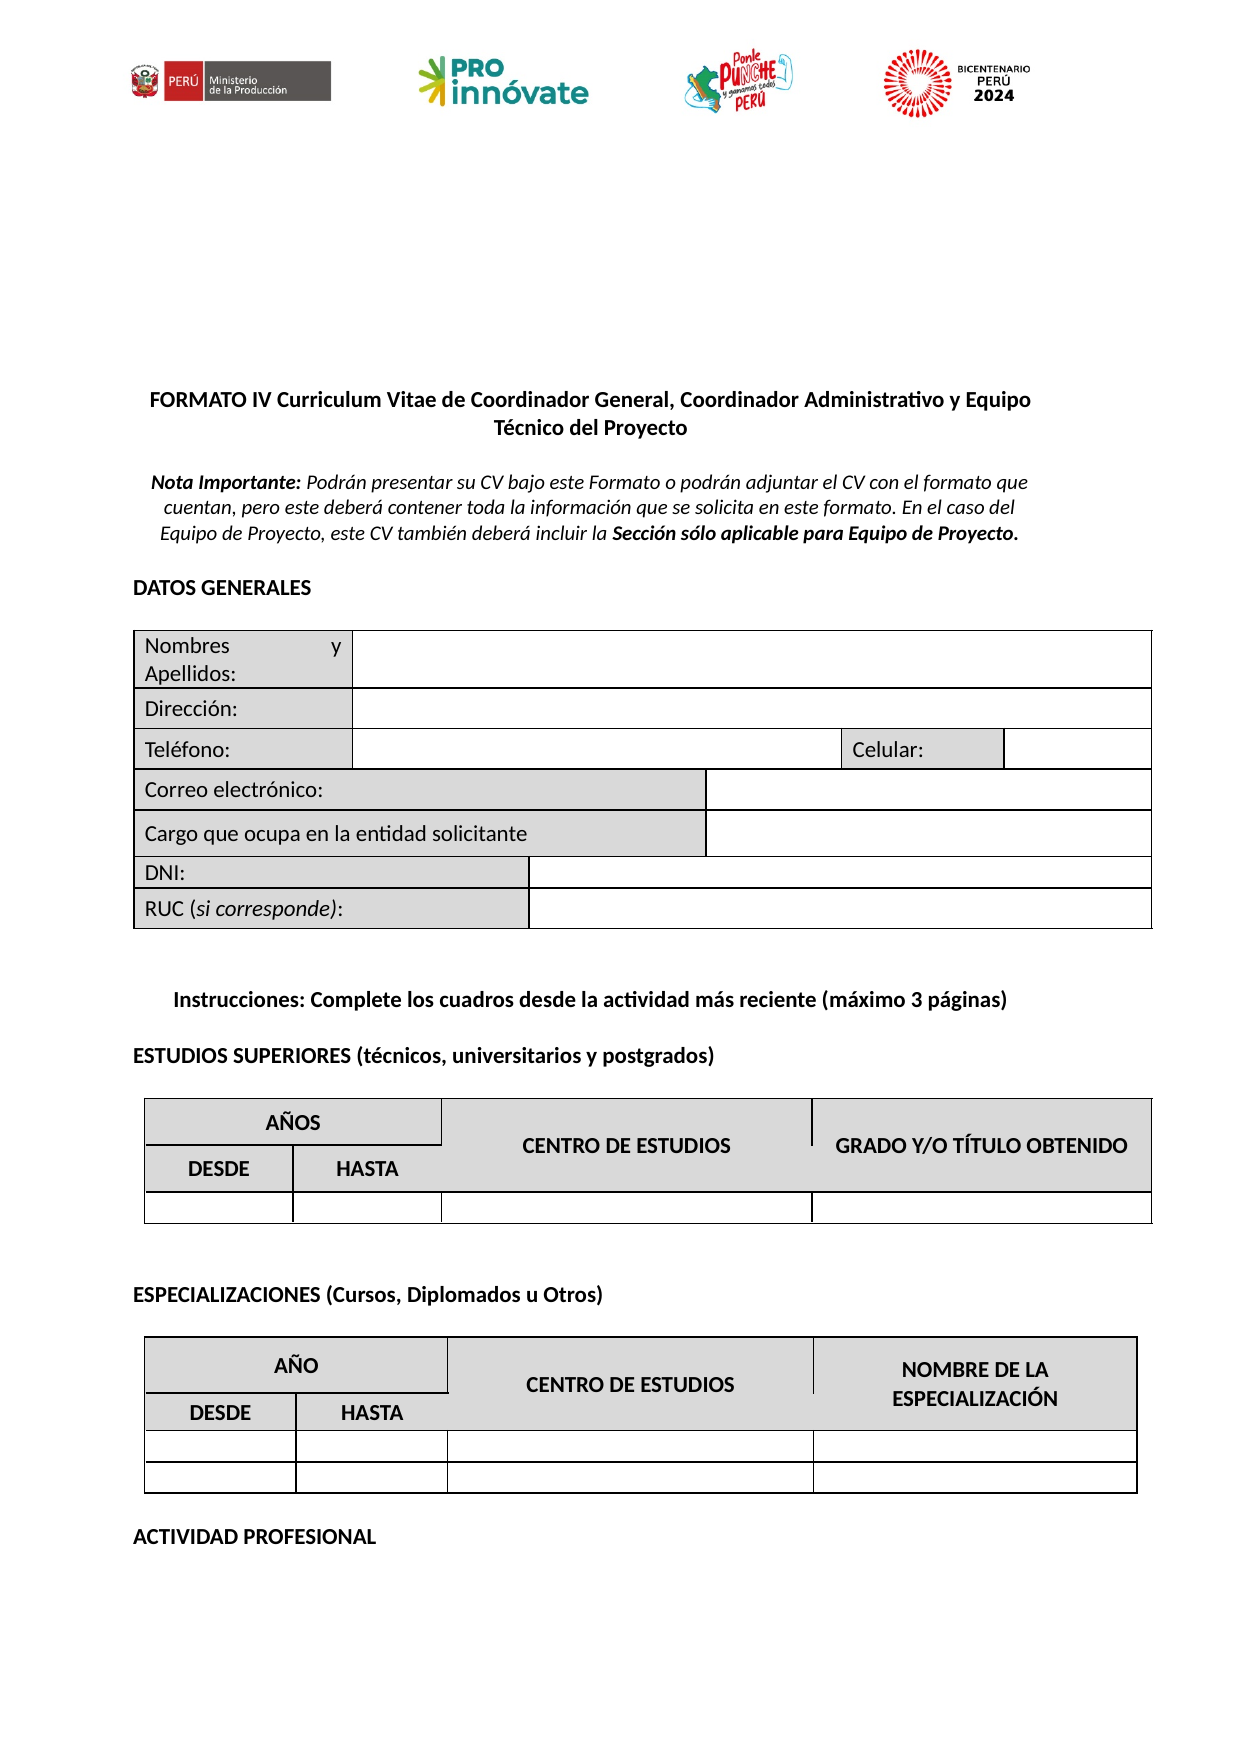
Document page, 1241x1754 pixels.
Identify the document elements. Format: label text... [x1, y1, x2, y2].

table_header Nombres y Apellidos: [135, 631, 352, 687]
picture [79, 28, 1096, 129]
table_cell [297, 1431, 447, 1461]
table_cell Cargo que ocupa en la entidad solicitante [135, 811, 705, 856]
table_cell [707, 811, 1151, 856]
table_cell RUC (si corresponde): [135, 889, 528, 928]
table_cell [145, 1431, 295, 1461]
table_cell [530, 889, 1151, 928]
table_cell [1005, 729, 1151, 768]
table_cell Correo electrónico: [135, 770, 705, 809]
table_cell [448, 1431, 813, 1461]
table_header NOMBRE DE LA ESPECIALIZACIÓN [813, 1338, 1136, 1430]
table_cell [530, 857, 1151, 887]
text ESTUDIOS SUPERIORES (técnicos, universitarios y postgrados) [133, 1041, 1048, 1069]
table_cell [297, 1463, 447, 1492]
table_header CENTRO DE ESTUDIOS [448, 1338, 813, 1430]
table_header GRADO Y/O TÍTULO OBTENIDO [812, 1099, 1151, 1191]
table_cell DESDE [145, 1393, 295, 1430]
table_cell [294, 1193, 441, 1222]
table_header CENTRO DE ESTUDIOS [441, 1099, 812, 1191]
table_cell HASTA [294, 1146, 441, 1191]
table_cell Teléfono: [135, 729, 352, 768]
text Instrucciones: Complete los cuadros desde la actividad más reciente (máximo 3 páginas) [133, 985, 1048, 1013]
table_cell DESDE [145, 1145, 292, 1191]
text ACTIVIDAD PROFESIONAL [133, 1522, 1048, 1550]
table_cell [145, 1462, 295, 1492]
table_cell [442, 1193, 811, 1222]
text Nota Importante: Podrán presentar su CV bajo este Formato o podrán adjuntar el CV con el formato que cuentan, pero este deberá contener toda la información que se solicita en este formato. En el caso del Equipo de Proyecto, este CV también deberá incluir la Sección sólo aplicable para Equipo de Proyecto. [133, 469, 1048, 545]
table_cell [814, 1463, 1136, 1492]
table_cell DNI: [135, 857, 528, 887]
table_cell [814, 1431, 1136, 1461]
table_header AÑOS [145, 1099, 441, 1144]
table_cell [353, 729, 841, 768]
table_cell [353, 689, 1151, 728]
table_cell [813, 1193, 1151, 1222]
subtitle FORMATO IV Curriculum Vitae de Coordinador General, Coordinador Administrativo y Equipo Técnico del Proyecto [133, 385, 1048, 441]
table_header AÑO [145, 1338, 447, 1392]
table_cell HASTA [297, 1394, 448, 1430]
table_cell [448, 1463, 813, 1492]
text ESPECIALIZACIONES (Cursos, Diplomados u Otros) [133, 1280, 1048, 1308]
table_cell Dirección: [135, 689, 352, 728]
table_header [353, 631, 1151, 687]
table_cell [707, 770, 1151, 809]
table_cell Celular: [842, 729, 1003, 768]
table_cell [145, 1192, 292, 1222]
text DATOS GENERALES [133, 573, 1048, 601]
